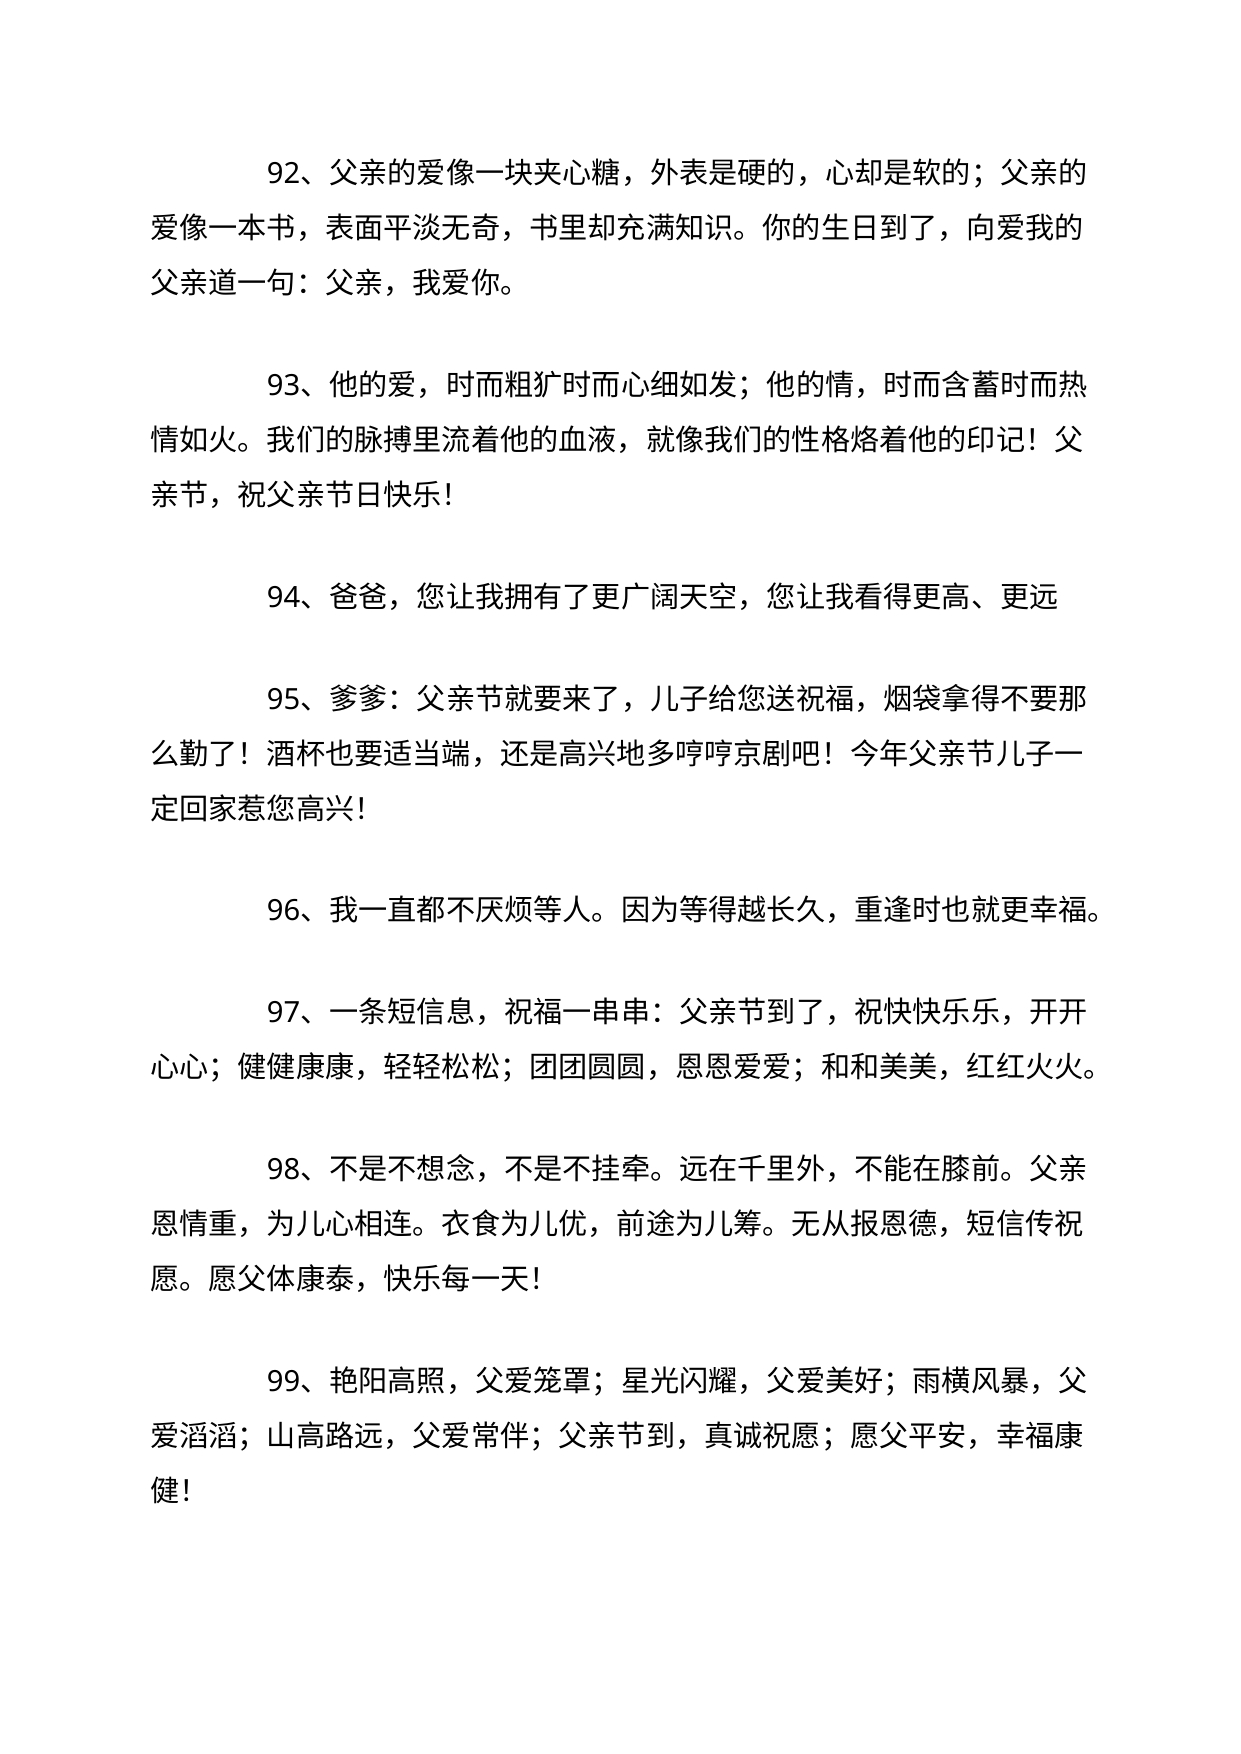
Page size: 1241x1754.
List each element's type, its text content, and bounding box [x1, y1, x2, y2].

text 99、艳阳高照，父爱笼罩；星光闪耀，父爱美好；雨横风暴，父爱滔滔；山高路远，父爱常伴；父亲节到，真诚祝愿；愿父平安，幸福康健！ [150, 1357, 1090, 1509]
text 94、爸爸，您让我拥有了更广阔天空，您让我看得更高、更远 [150, 573, 1090, 616]
text 92、父亲的爱像一块夹心糖，外表是硬的，心却是软的；父亲的爱像一本书，表面平淡无奇，书里却充满知识。你的生日到了，向爱我的父亲道一句：父亲，我爱你。 [150, 150, 1090, 302]
text 96、我一直都不厌烦等人。因为等得越长久，重逢时也就更幸福。 [150, 887, 1090, 929]
text 93、他的爱，时而粗犷时而心细如发；他的情，时而含蓄时而热情如火。我们的脉搏里流着他的血液，就像我们的性格烙着他的印记！父亲节，祝父亲节日快乐！ [150, 362, 1090, 514]
text 97、一条短信息，祝福一串串：父亲节到了，祝快快乐乐，开开心心；健健康康，轻轻松松；团团圆圆，恩恩爱爱；和和美美，红红火火。 [150, 989, 1090, 1086]
text 98、不是不想念，不是不挂牵。远在千里外，不能在膝前。父亲恩情重，为儿心相连。衣食为儿优，前途为儿筹。无从报恩德，短信传祝愿。愿父体康泰，快乐每一天！ [150, 1146, 1090, 1298]
text 95、爹爹：父亲节就要来了，儿子给您送祝福，烟袋拿得不要那么勤了！酒杯也要适当端，还是高兴地多哼哼京剧吧！今年父亲节儿子一定回家惹您高兴！ [150, 675, 1090, 827]
